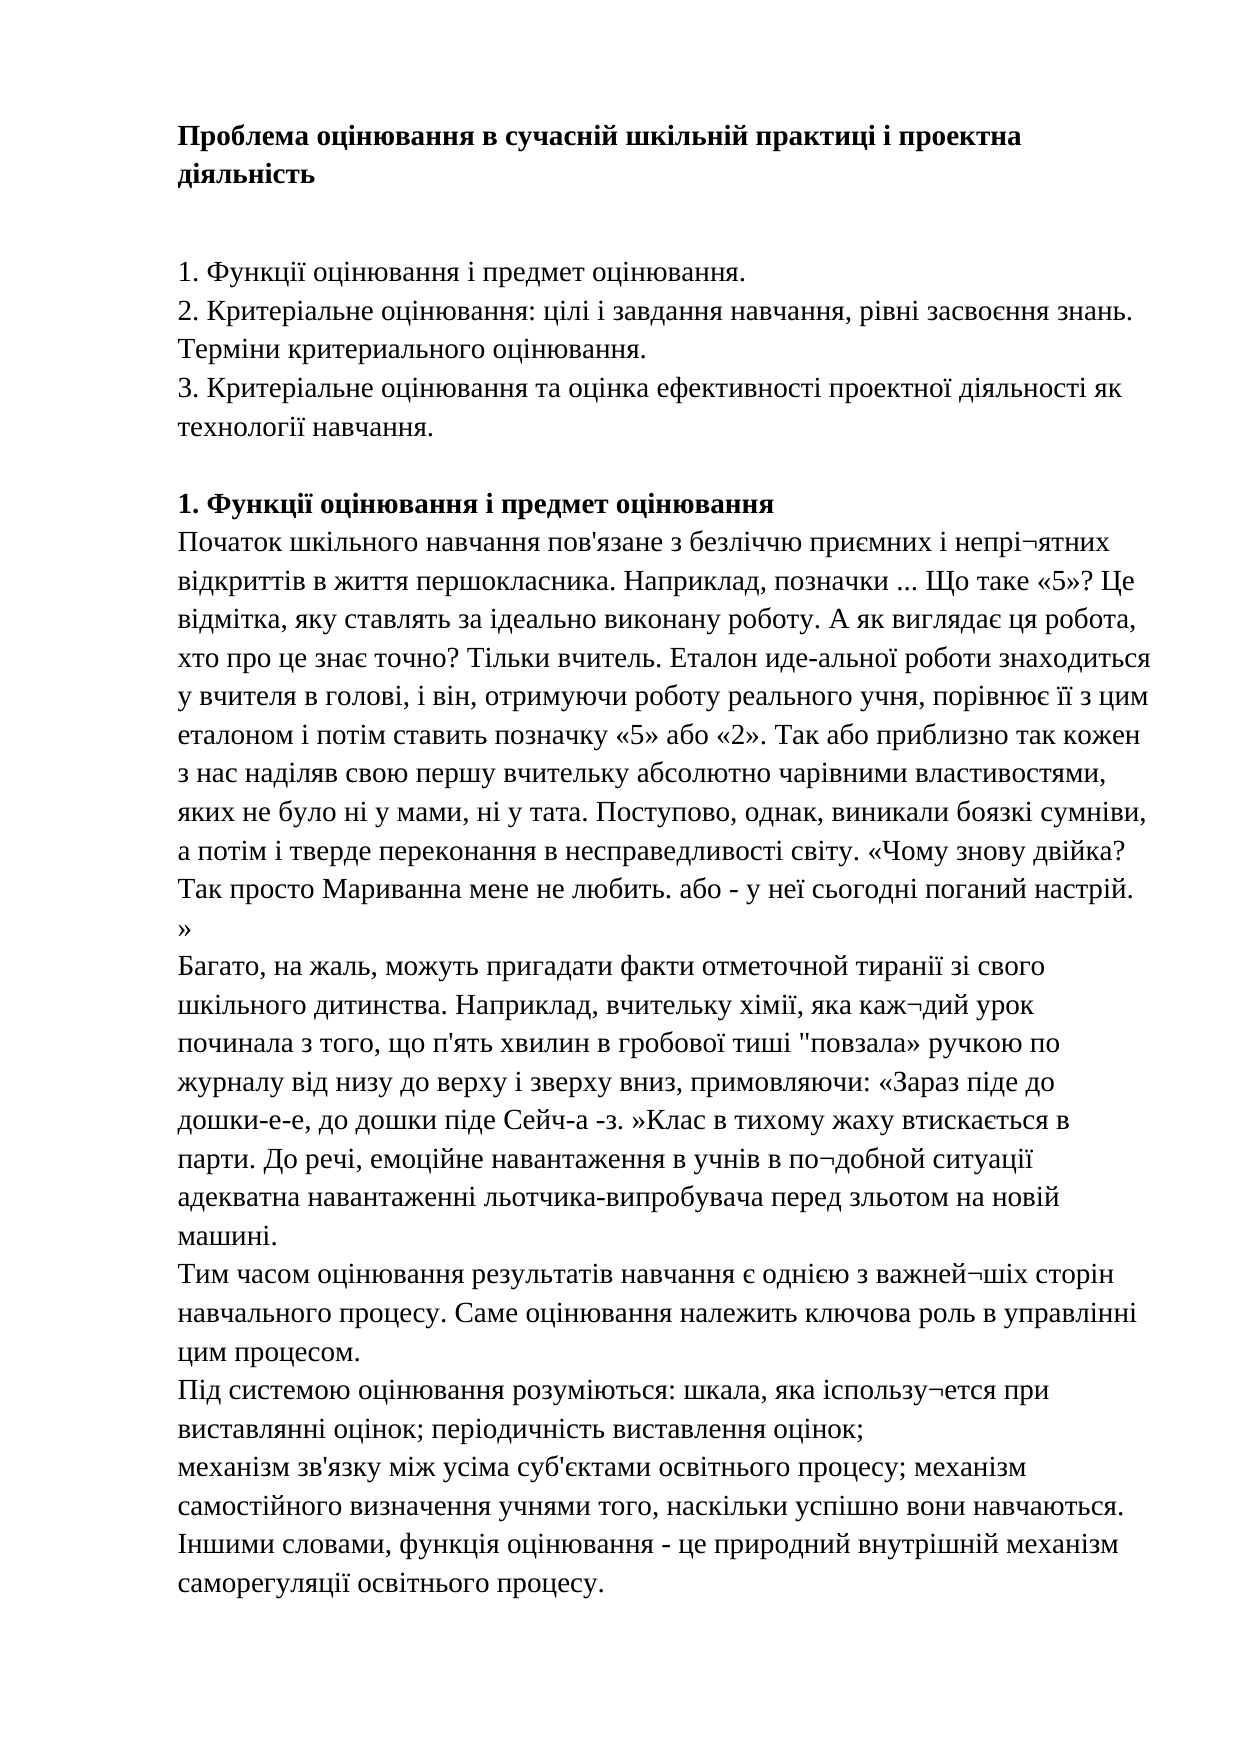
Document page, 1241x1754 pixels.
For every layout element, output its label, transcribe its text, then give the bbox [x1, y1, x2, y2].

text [177, 216, 1152, 1598]
text Проблема оцінювання в сучасній шкільній практиці і проектна діяльність [177, 118, 1152, 190]
